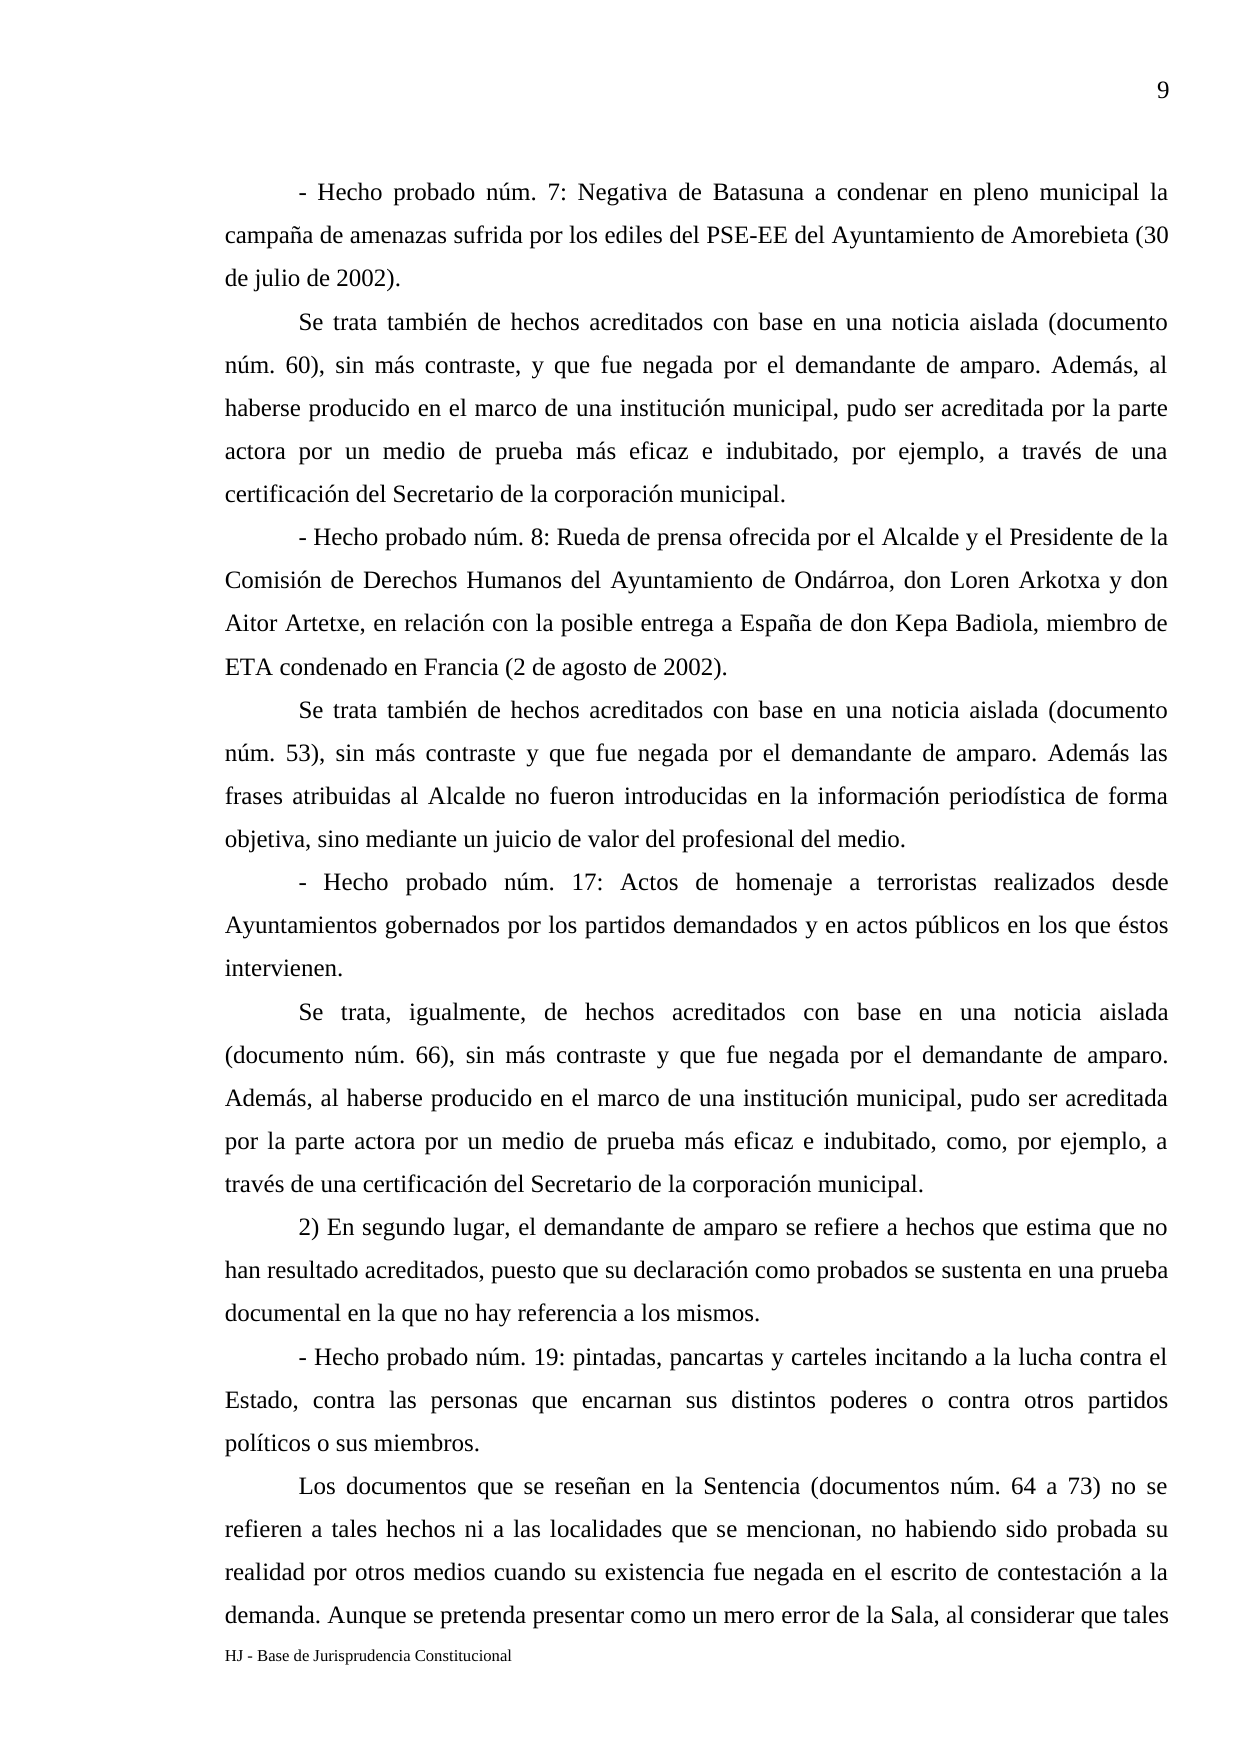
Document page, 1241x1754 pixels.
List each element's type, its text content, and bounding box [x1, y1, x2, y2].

text Se trata también de hechos acreditados con base en una noticia aislada (documento núm. 53), sin más contraste y que fue negada por el demandante de amparo. Además las frases atribuidas al Alcalde no fueron introducidas en la información periodística de forma objetiva, sino mediante un juicio de valor del profesional del medio. [224, 695, 1169, 853]
text 2) En segundo lugar, el demandante de amparo se refiere a hechos que estima que no han resultado acreditados, puesto que su declaración como probados se sustenta en una prueba documental en la que no hay referencia a los mismos. [224, 1212, 1169, 1327]
text - Hecho probado núm. 19: pintadas, pancartas y carteles incitando a la lucha contra el Estado, contra las personas que encarnan sus distintos poderes o contra otros partidos políticos o sus miembros. [224, 1342, 1169, 1457]
text - Hecho probado núm. 8: Rueda de prensa ofrecida por el Alcalde y el Presidente de la Comisión de Derechos Humanos del Ayuntamiento de Ondárroa, don Loren Arkotxa y don Aitor Artetxe, en relación con la posible entrega a España de don Kepa Badiola, miembro de ETA condenado en Francia (2 de agosto de 2002). [224, 522, 1169, 680]
text - Hecho probado núm. 7: Negativa de Batasuna a condenar en pleno municipal la campaña de amenazas sufrida por los ediles del PSE-EE del Ayuntamiento de Amorebieta (30 de julio de 2002). [224, 177, 1169, 292]
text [224, 1471, 1169, 1629]
text Se trata también de hechos acreditados con base en una noticia aislada (documento núm. 60), sin más contraste, y que fue negada por el demandante de amparo. Además, al haberse producido en el marco de una institución municipal, pudo ser acreditada por la parte actora por un medio de prueba más eficaz e indubitado, por ejemplo, a través de una certificación del Secretario de la corporación municipal. [224, 307, 1169, 508]
text Se trata, igualmente, de hechos acreditados con base en una noticia aislada (documento núm. 66), sin más contraste y que fue negada por el demandante de amparo. Además, al haberse producido en el marco de una institución municipal, pudo ser acreditada por la parte actora por un medio de prueba más eficaz e indubitado, como, por ejemplo, a través de una certificación del Secretario de la corporación municipal. [224, 997, 1169, 1198]
text - Hecho probado núm. 17: Actos de homenaje a terroristas realizados desde Ayuntamientos gobernados por los partidos demandados y en actos públicos en los que éstos intervienen. [224, 867, 1169, 982]
